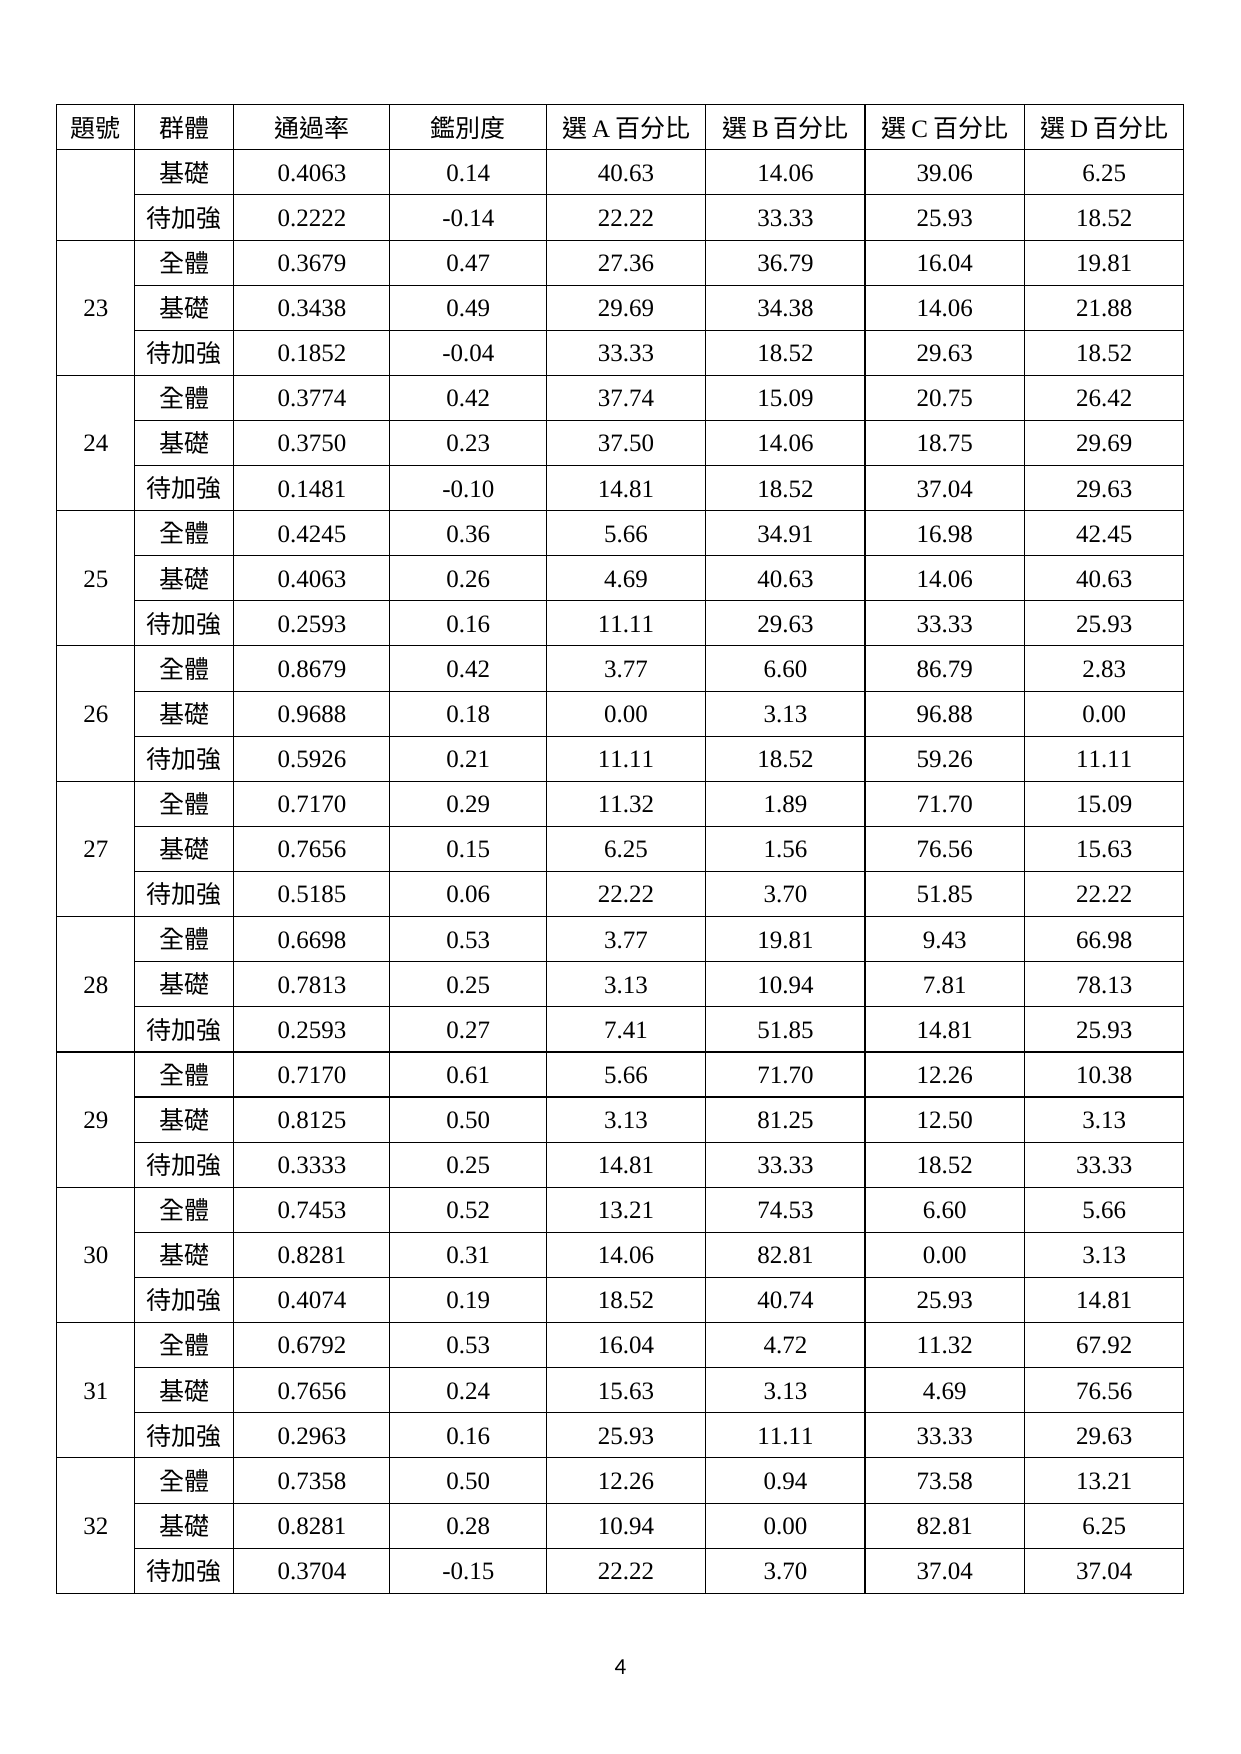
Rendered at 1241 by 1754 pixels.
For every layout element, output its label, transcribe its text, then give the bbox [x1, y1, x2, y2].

table_cell 0.06 [390, 872, 546, 916]
table_cell 29.63 [1025, 466, 1183, 510]
table_cell 18.52 [1025, 331, 1183, 375]
table_cell 基礎 [135, 1233, 233, 1277]
table_cell 0.53 [390, 917, 546, 961]
table_cell 16.04 [547, 1323, 705, 1367]
table_cell 33.33 [706, 195, 864, 239]
table_header 選A百分比 [547, 105, 705, 149]
table_cell 11.32 [547, 782, 705, 826]
table_cell 基礎 [135, 692, 233, 736]
table_cell 待加強 [135, 1413, 233, 1457]
table_cell 5.66 [547, 511, 705, 555]
table_cell 0.8281 [234, 1233, 389, 1277]
table_cell 15.09 [706, 376, 864, 420]
table_cell 0.4063 [234, 556, 389, 600]
table_cell 全體 [135, 646, 233, 691]
table_cell 待加強 [135, 466, 233, 510]
table_cell 0.24 [390, 1368, 546, 1412]
table_cell 全體 [135, 1458, 233, 1502]
table_cell 82.81 [866, 1504, 1024, 1547]
table_cell 0.7813 [234, 962, 389, 1006]
table_cell 14.06 [866, 556, 1024, 600]
table_cell 0.1852 [234, 331, 389, 375]
table_cell 3.70 [706, 872, 864, 916]
table_cell 51.85 [866, 872, 1024, 916]
table_header 選B百分比 [706, 105, 864, 149]
table_cell 0.3438 [234, 286, 389, 330]
table_cell 40.74 [706, 1278, 864, 1322]
table_cell 0.9688 [234, 692, 389, 736]
table_cell 0.42 [390, 376, 546, 420]
table_cell 3.13 [706, 692, 864, 736]
table_cell 0.2593 [234, 1007, 389, 1051]
table_cell 0.25 [390, 962, 546, 1006]
table_cell 0.53 [390, 1323, 546, 1367]
table_cell 0.2963 [234, 1413, 389, 1457]
table_cell 37.04 [866, 466, 1024, 510]
table_cell 0.4074 [234, 1278, 389, 1322]
table_cell 18.52 [1025, 195, 1183, 239]
table_cell 29.63 [706, 601, 864, 645]
table_cell 18.52 [706, 466, 864, 510]
table_cell 0.7453 [234, 1188, 389, 1232]
table_cell 0.3333 [234, 1143, 389, 1187]
table_cell 0.2593 [234, 601, 389, 645]
table_cell 26.42 [1025, 376, 1183, 420]
table_cell 全體 [135, 917, 233, 961]
table_cell 0.6698 [234, 917, 389, 961]
table_cell 29.63 [866, 331, 1024, 375]
table_cell 6.25 [547, 827, 705, 871]
table_header 選D百分比 [1025, 105, 1183, 149]
table_header 鑑別度 [390, 105, 546, 149]
table_cell 16.98 [866, 511, 1024, 555]
table_cell 0.14 [390, 150, 546, 194]
table_cell 22.22 [1025, 872, 1183, 916]
table_cell 0.00 [706, 1504, 864, 1547]
table_cell 18.52 [866, 1143, 1024, 1187]
table_cell -0.10 [390, 466, 546, 510]
table_cell 0.7656 [234, 827, 389, 871]
table_cell 28 [57, 917, 134, 1051]
table_cell 82.81 [706, 1233, 864, 1277]
table_cell 0.52 [390, 1188, 546, 1232]
table_header 群體 [135, 105, 233, 149]
table_cell 25.93 [866, 1278, 1024, 1322]
table_cell 0.16 [390, 601, 546, 645]
table_cell 27.36 [547, 241, 705, 284]
table_cell 67.92 [1025, 1323, 1183, 1367]
table_cell 0.50 [390, 1098, 546, 1142]
table_cell 22.22 [547, 195, 705, 239]
table_cell 待加強 [135, 331, 233, 375]
table_cell 29.63 [1025, 1413, 1183, 1457]
table_cell 25 [57, 511, 134, 645]
table_cell 4.69 [866, 1368, 1024, 1412]
table_cell 5.66 [547, 1053, 705, 1096]
table_cell 18.75 [866, 421, 1024, 465]
table_cell 15.09 [1025, 782, 1183, 826]
table_cell 0.29 [390, 782, 546, 826]
table_cell 37.74 [547, 376, 705, 420]
table_cell 66.98 [1025, 917, 1183, 961]
table_cell 11.32 [866, 1323, 1024, 1367]
table_cell 22.22 [547, 1549, 705, 1593]
table_cell 全體 [135, 1323, 233, 1367]
table_cell 15.63 [547, 1368, 705, 1412]
table_cell 59.26 [866, 737, 1024, 781]
table_cell 33.33 [866, 601, 1024, 645]
table_cell 3.13 [706, 1368, 864, 1412]
table_cell 42.45 [1025, 511, 1183, 555]
table_cell 11.11 [547, 601, 705, 645]
table_cell 14.06 [547, 1233, 705, 1277]
table_cell 待加強 [135, 737, 233, 781]
table_cell 待加強 [135, 872, 233, 916]
table_cell 14.06 [706, 421, 864, 465]
table_cell 0.7358 [234, 1458, 389, 1502]
table_cell 全體 [135, 1053, 233, 1096]
table_cell 14.06 [706, 150, 864, 194]
table_cell 10.94 [706, 962, 864, 1006]
table_cell 74.53 [706, 1188, 864, 1232]
table_cell 基礎 [135, 1098, 233, 1142]
table_cell 33.33 [866, 1413, 1024, 1457]
table_cell 25.93 [1025, 601, 1183, 645]
table_cell 0.5185 [234, 872, 389, 916]
table_cell 78.13 [1025, 962, 1183, 1006]
table_cell 3.13 [547, 1098, 705, 1142]
table_cell 基礎 [135, 150, 233, 194]
table_cell 0.7656 [234, 1368, 389, 1412]
table_cell 全體 [135, 376, 233, 420]
table_cell 待加強 [135, 1007, 233, 1051]
table_cell 待加強 [135, 1549, 233, 1593]
table_cell 11.11 [1025, 737, 1183, 781]
table_cell 0.15 [390, 827, 546, 871]
table_cell 76.56 [1025, 1368, 1183, 1412]
table_cell 34.38 [706, 286, 864, 330]
table_cell 22.22 [547, 872, 705, 916]
table_cell 全體 [135, 1188, 233, 1232]
table_cell 29.69 [547, 286, 705, 330]
table_cell 待加強 [135, 195, 233, 239]
table_cell 0.18 [390, 692, 546, 736]
table_cell 4.72 [706, 1323, 864, 1367]
table_cell 21.88 [1025, 286, 1183, 330]
table_cell 0.4245 [234, 511, 389, 555]
table_cell 0.23 [390, 421, 546, 465]
table_cell 0.8125 [234, 1098, 389, 1142]
table_cell 20.75 [866, 376, 1024, 420]
table_cell 3.13 [1025, 1233, 1183, 1277]
table_cell 25.93 [1025, 1007, 1183, 1051]
table_cell -0.14 [390, 195, 546, 239]
table_cell 3.77 [547, 646, 705, 691]
table_cell 14.81 [547, 1143, 705, 1187]
table_cell 33.33 [706, 1143, 864, 1187]
table_cell 37.04 [1025, 1549, 1183, 1593]
table_cell 0.21 [390, 737, 546, 781]
table_cell 0.25 [390, 1143, 546, 1187]
table_cell 待加強 [135, 1278, 233, 1322]
table_cell 0.50 [390, 1458, 546, 1502]
table_cell 0.3750 [234, 421, 389, 465]
table_cell 基礎 [135, 962, 233, 1006]
table_header 題號 [57, 105, 134, 149]
table_cell 0.94 [706, 1458, 864, 1502]
table_cell 73.58 [866, 1458, 1024, 1502]
table_cell 0.00 [866, 1233, 1024, 1277]
table_cell 71.70 [706, 1053, 864, 1096]
table_cell 0.42 [390, 646, 546, 691]
table_cell 23 [57, 241, 134, 375]
table_cell 待加強 [135, 601, 233, 645]
table_cell 26 [57, 646, 134, 781]
table_cell 0.36 [390, 511, 546, 555]
table_cell 9.43 [866, 917, 1024, 961]
table_cell 待加強 [135, 1143, 233, 1187]
table_cell 14.81 [866, 1007, 1024, 1051]
table_cell 40.63 [1025, 556, 1183, 600]
table_cell 18.52 [547, 1278, 705, 1322]
table_cell 0.19 [390, 1278, 546, 1322]
table_cell 37.50 [547, 421, 705, 465]
table_cell 14.06 [866, 286, 1024, 330]
table_cell 14.81 [1025, 1278, 1183, 1322]
table_cell 6.60 [866, 1188, 1024, 1232]
table_cell 18.52 [706, 737, 864, 781]
table_cell 36.79 [706, 241, 864, 284]
table_cell 基礎 [135, 827, 233, 871]
table_cell 13.21 [1025, 1458, 1183, 1502]
table_cell 12.26 [547, 1458, 705, 1502]
table_cell 0.61 [390, 1053, 546, 1096]
table_cell 33.33 [547, 331, 705, 375]
table_cell 3.70 [706, 1549, 864, 1593]
table_cell 29 [57, 1053, 134, 1187]
table_cell 5.66 [1025, 1188, 1183, 1232]
table_cell 3.13 [547, 962, 705, 1006]
table_cell 0.8679 [234, 646, 389, 691]
table_cell 33.33 [1025, 1143, 1183, 1187]
table_cell 29.69 [1025, 421, 1183, 465]
table_cell 0.1481 [234, 466, 389, 510]
table_cell 1.89 [706, 782, 864, 826]
table_cell 0.26 [390, 556, 546, 600]
table_cell 基礎 [135, 556, 233, 600]
table_cell 19.81 [1025, 241, 1183, 284]
table_cell 0.00 [547, 692, 705, 736]
table_cell 30 [57, 1188, 134, 1322]
table_cell 0.31 [390, 1233, 546, 1277]
table_cell 71.70 [866, 782, 1024, 826]
table_cell 2.83 [1025, 646, 1183, 691]
table_cell 25.93 [547, 1413, 705, 1457]
table_header 選C百分比 [866, 105, 1024, 149]
table_cell 全體 [135, 241, 233, 284]
table_cell 10.94 [547, 1504, 705, 1547]
table_cell 0.3774 [234, 376, 389, 420]
table_cell 基礎 [135, 1504, 233, 1547]
table_cell 12.26 [866, 1053, 1024, 1096]
table_cell 基礎 [135, 286, 233, 330]
table_cell 86.79 [866, 646, 1024, 691]
table_cell 0.3679 [234, 241, 389, 284]
table_cell 基礎 [135, 421, 233, 465]
table_cell 19.81 [706, 917, 864, 961]
table_cell 96.88 [866, 692, 1024, 736]
table_cell 0.7170 [234, 782, 389, 826]
table_cell 39.06 [866, 150, 1024, 194]
table_cell 0.8281 [234, 1504, 389, 1547]
table_cell 22 [57, 150, 134, 239]
table_cell 40.63 [547, 150, 705, 194]
table_cell 7.41 [547, 1007, 705, 1051]
table_cell 3.77 [547, 917, 705, 961]
table_cell 1.56 [706, 827, 864, 871]
table_cell 3.13 [1025, 1098, 1183, 1142]
table_cell 0.2222 [234, 195, 389, 239]
table_cell 37.04 [866, 1549, 1024, 1593]
table_cell 全體 [135, 782, 233, 826]
table_cell 25.93 [866, 195, 1024, 239]
table_cell 0.27 [390, 1007, 546, 1051]
table_cell 0.6792 [234, 1323, 389, 1367]
table_cell 10.38 [1025, 1053, 1183, 1096]
table_cell 0.47 [390, 241, 546, 284]
table_cell 34.91 [706, 511, 864, 555]
table_cell 6.60 [706, 646, 864, 691]
table_cell 0.5926 [234, 737, 389, 781]
table_cell 40.63 [706, 556, 864, 600]
table_cell -0.04 [390, 331, 546, 375]
table_cell 51.85 [706, 1007, 864, 1051]
table_cell 6.25 [1025, 150, 1183, 194]
table_cell 27 [57, 782, 134, 916]
table_cell 18.52 [706, 331, 864, 375]
table_cell 81.25 [706, 1098, 864, 1142]
table_cell -0.15 [390, 1549, 546, 1593]
table_cell 11.11 [706, 1413, 864, 1457]
table_cell 11.11 [547, 737, 705, 781]
table_cell 14.81 [547, 466, 705, 510]
table_cell 0.16 [390, 1413, 546, 1457]
table_cell 12.50 [866, 1098, 1024, 1142]
table_cell 16.04 [866, 241, 1024, 284]
table_cell 7.81 [866, 962, 1024, 1006]
table_cell 15.63 [1025, 827, 1183, 871]
table_cell 32 [57, 1458, 134, 1593]
table_cell 6.25 [1025, 1504, 1183, 1547]
table_cell 基礎 [135, 1368, 233, 1412]
table_header 通過率 [234, 105, 389, 149]
table_cell 24 [57, 376, 134, 510]
table_cell 0.00 [1025, 692, 1183, 736]
table_cell 全體 [135, 511, 233, 555]
table_cell 0.4063 [234, 150, 389, 194]
table_cell 4.69 [547, 556, 705, 600]
table_cell 0.7170 [234, 1053, 389, 1096]
table_cell 0.28 [390, 1504, 546, 1547]
table_cell 31 [57, 1323, 134, 1457]
table_cell 0.49 [390, 286, 546, 330]
table_cell 0.3704 [234, 1549, 389, 1593]
table_cell 13.21 [547, 1188, 705, 1232]
table_cell 76.56 [866, 827, 1024, 871]
